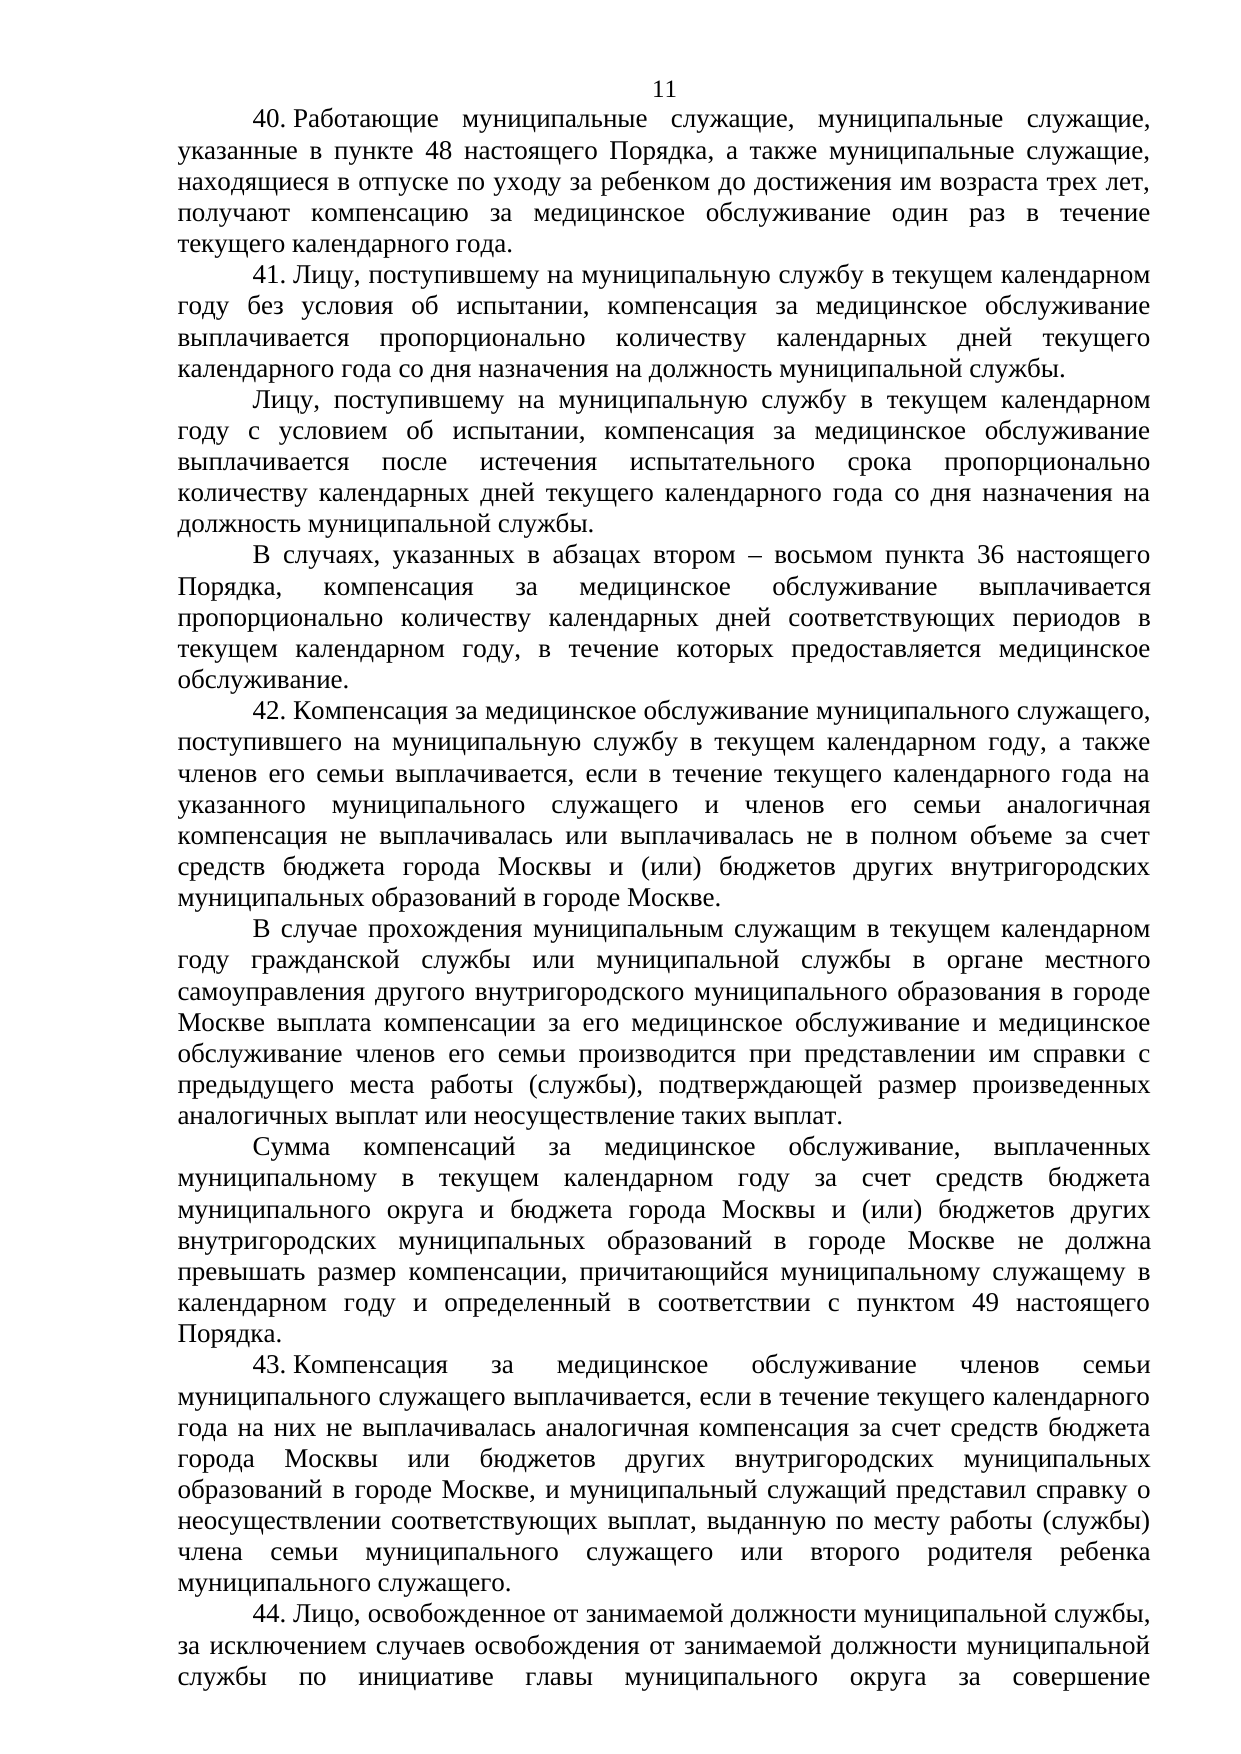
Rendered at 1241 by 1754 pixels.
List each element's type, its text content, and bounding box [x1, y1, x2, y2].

text В случаях, указанных в абзацах втором – восьмом пункта 36 настоящего Порядка, компенсация за медицинское обслуживание выплачивается пропорционально количеству календарных дней соответствующих периодов в текущем календарном году, в течение которых предоставляется медицинское обслуживание. [177, 539, 1152, 694]
text 41. Лицу, поступившему на муниципальную службу в текущем календарном году без условия об испытании, компенсация за медицинское обслуживание выплачивается пропорционально количеству календарных дней текущего календарного года со дня назначения на должность муниципальной службы. [177, 258, 1152, 383]
text 40. Работающие муниципальные служащие, муниципальные служащие, указанные в пункте 48 настоящего Порядка, а также муниципальные служащие, находящиеся в отпуске по уходу за ребенком до достижения им возраста трех лет, получают компенсацию за медицинское обслуживание один раз в течение текущего календарного года. [177, 103, 1152, 258]
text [177, 1598, 1152, 1691]
text Сумма компенсаций за медицинское обслуживание, выплаченных муниципальному в текущем календарном году за счет средств бюджета муниципального округа и бюджета города Москвы и (или) бюджетов других внутригородских муниципальных образований в городе Москве не должна превышать размер компенсации, причитающийся муниципальному служащему в календарном году и определенный в соответствии с пунктом 49 настоящего Порядка. [177, 1130, 1152, 1348]
text 42. Компенсация за медицинское обслуживание муниципального служащего, поступившего на муниципальную службу в текущем календарном году, а также членов его семьи выплачивается, если в течение текущего календарного года на указанного муниципального служащего и членов его семьи аналогичная компенсация не выплачивалась или выплачивалась не в полном объеме за счет средств бюджета города Москвы и (или) бюджетов других внутригородских муниципальных образований в городе Москве. [177, 694, 1152, 912]
text 43. Компенсация за медицинское обслуживание членов семьи муниципального служащего выплачивается, если в течение текущего календарного года на них не выплачивалась аналогичная компенсация за счет средств бюджета города Москвы или бюджетов других внутригородских муниципальных образований в городе Москве, и муниципальный служащий представил справку о неосуществлении соответствующих выплат, выданную по месту работы (службы) члена семьи муниципального служащего или второго родителя ребенка муниципального служащего. [177, 1348, 1152, 1598]
text Лицу, поступившему на муниципальную службу в текущем календарном году с условием об испытании, компенсация за медицинское обслуживание выплачивается после истечения испытательного срока пропорционально количеству календарных дней текущего календарного года со дня назначения на должность муниципальной службы. [177, 383, 1152, 539]
text В случае прохождения муниципальным служащим в текущем календарном году гражданской службы или муниципальной службы в органе местного самоуправления другого внутригородского муниципального образования в городе Москве выплата компенсации за его медицинское обслуживание и медицинское обслуживание членов его семьи производится при представлении им справки с предыдущего места работы (службы), подтверждающей размер произведенных аналогичных выплат или неосуществление таких выплат. [177, 912, 1152, 1130]
